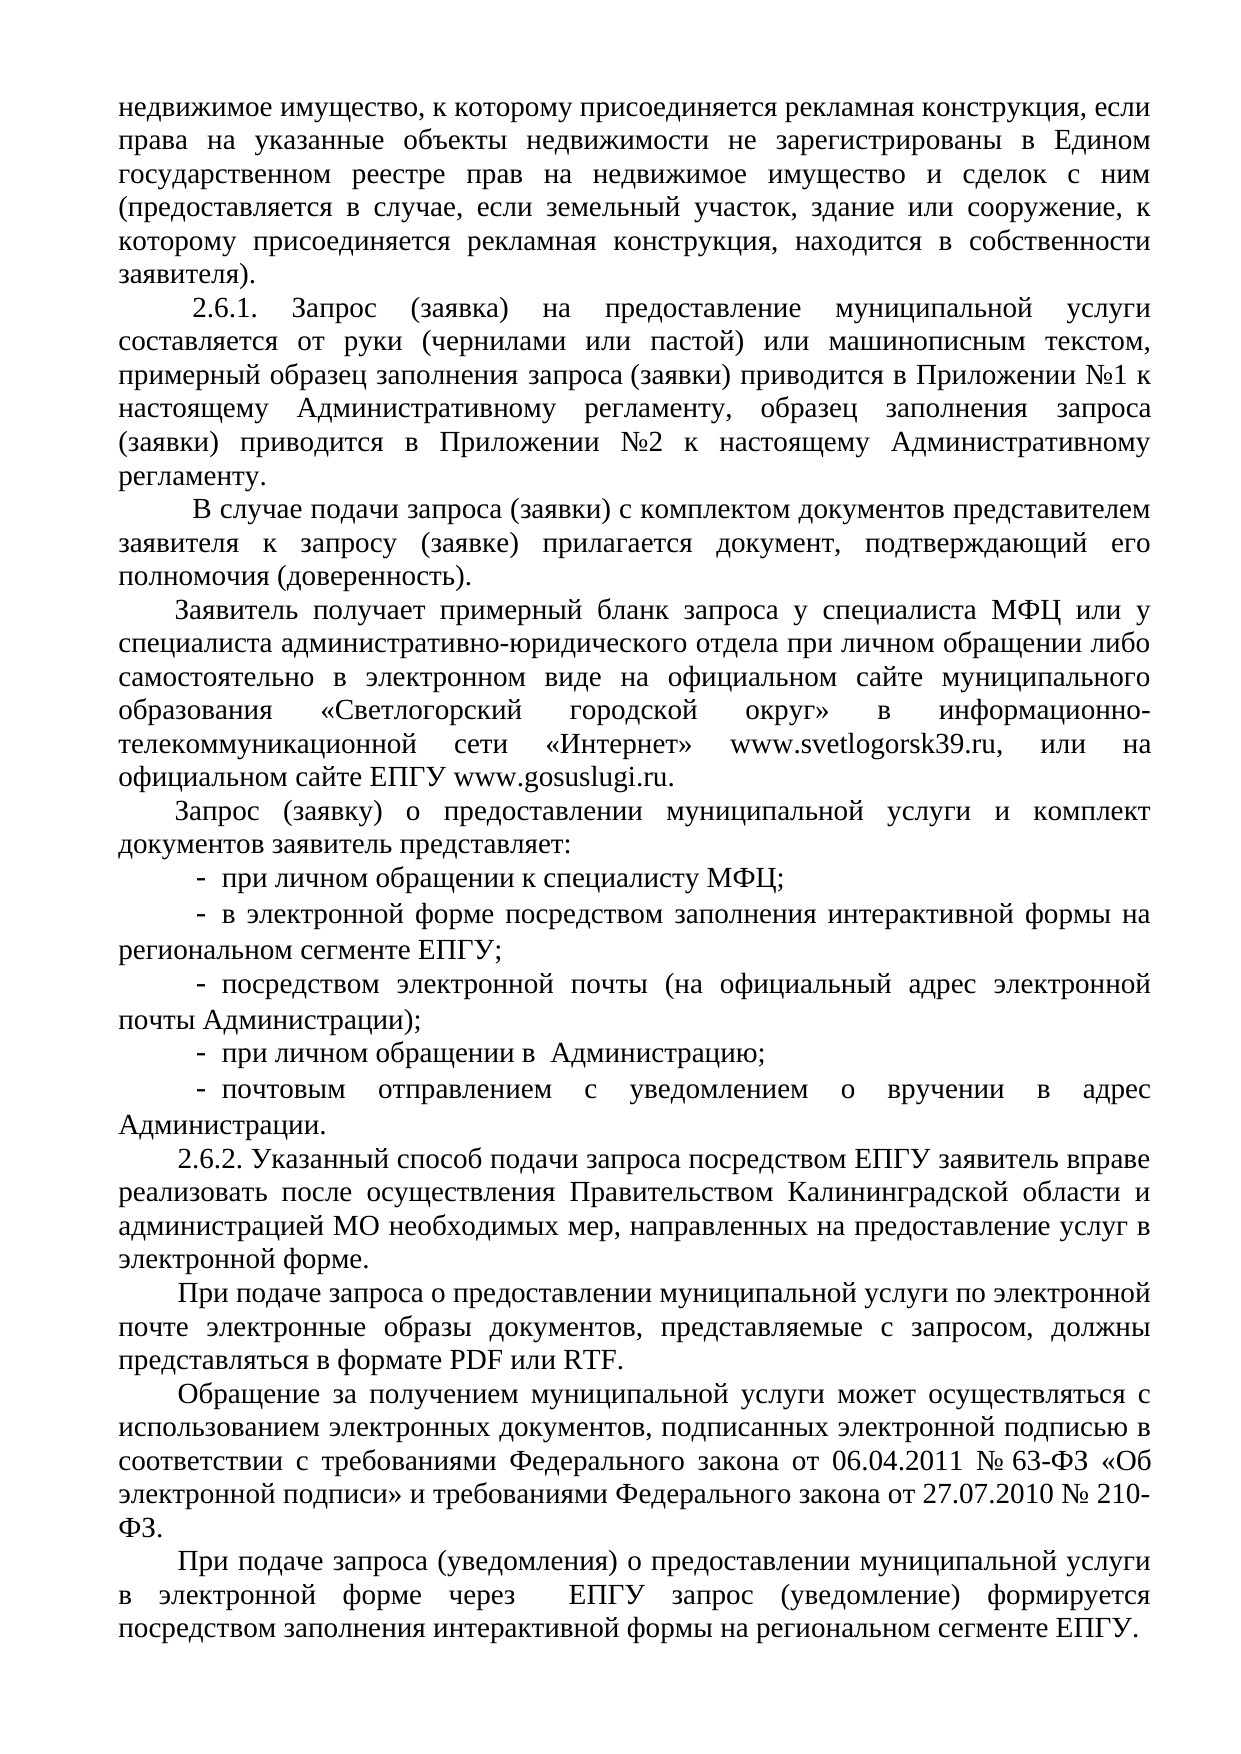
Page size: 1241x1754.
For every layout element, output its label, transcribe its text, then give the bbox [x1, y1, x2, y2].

text Обращение за получением муниципальной услуги может осуществляться с использованием электронных документов, подписанных электронной подписью в соответствии с требованиями Федерального закона от 06.04.2011 № 63-ФЗ «Об электронной подписи» и требованиями Федерального закона от 27.07.2010 № 210-ФЗ. [118, 1376, 1152, 1543]
text 2.6.1. Запрос (заявка) на предоставление муниципальной услуги составляется от руки (чернилами или пастой) или машинописным текстом, примерный образец заполнения запроса (заявки) приводится в Приложении №1 к настоящему Административному регламенту, образец заполнения запроса (заявки) приводится в Приложении №2 к настоящему Административному регламенту. [118, 290, 1152, 491]
text 2.6.2. Указанный способ подачи запроса посредством ЕПГУ заявитель вправе реализовать после осуществления Правительством Калининградской области и администрацией МО необходимых мер, направленных на предоставление услуг в электронной форме. [118, 1141, 1152, 1275]
list в электронной форме посредством заполнения интерактивной формы на региональном сегменте ЕПГУ; [118, 896, 1152, 966]
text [118, 89, 1152, 290]
text При подаче запроса о предоставлении муниципальной услуги по электронной почте электронные образы документов, представляемые с запросом, должны представляться в формате PDF или RTF. [118, 1275, 1152, 1376]
list при личном обращении в Администрацию; [118, 1035, 1152, 1071]
text В случае подачи запроса (заявки) с комплектом документов представителем заявителя к запросу (заявке) прилагается документ, подтверждающий его полномочия (доверенность). [118, 491, 1152, 592]
text Заявитель получает примерный бланк запроса у специалиста МФЦ или у специалиста административно-юридического отдела при личном обращении либо самостоятельно в электронном виде на официальном сайте муниципального образования «Светлогорский городской округ» в информационно-телекоммуникационной сети «Интернет» www.svetlogorsk39.ru, или на официальном сайте ЕПГУ www.gosuslugi.ru. [118, 592, 1152, 793]
list при личном обращении к специалисту МФЦ; [118, 860, 1152, 896]
text При подаче запроса (уведомления) о предоставлении муниципальной услуги в электронной форме через ЕПГУ запрос (уведомление) формируется посредством заполнения интерактивной формы на региональном сегменте ЕПГУ. [118, 1543, 1152, 1644]
list почтовым отправлением с уведомлением о вручении в адрес Администрации. [118, 1071, 1152, 1141]
text Запрос (заявку) о предоставлении муниципальной услуги и комплект документов заявитель представляет: [118, 793, 1152, 860]
list посредством электронной почты (на официальный адрес электронной почты Администрации); [118, 966, 1152, 1035]
